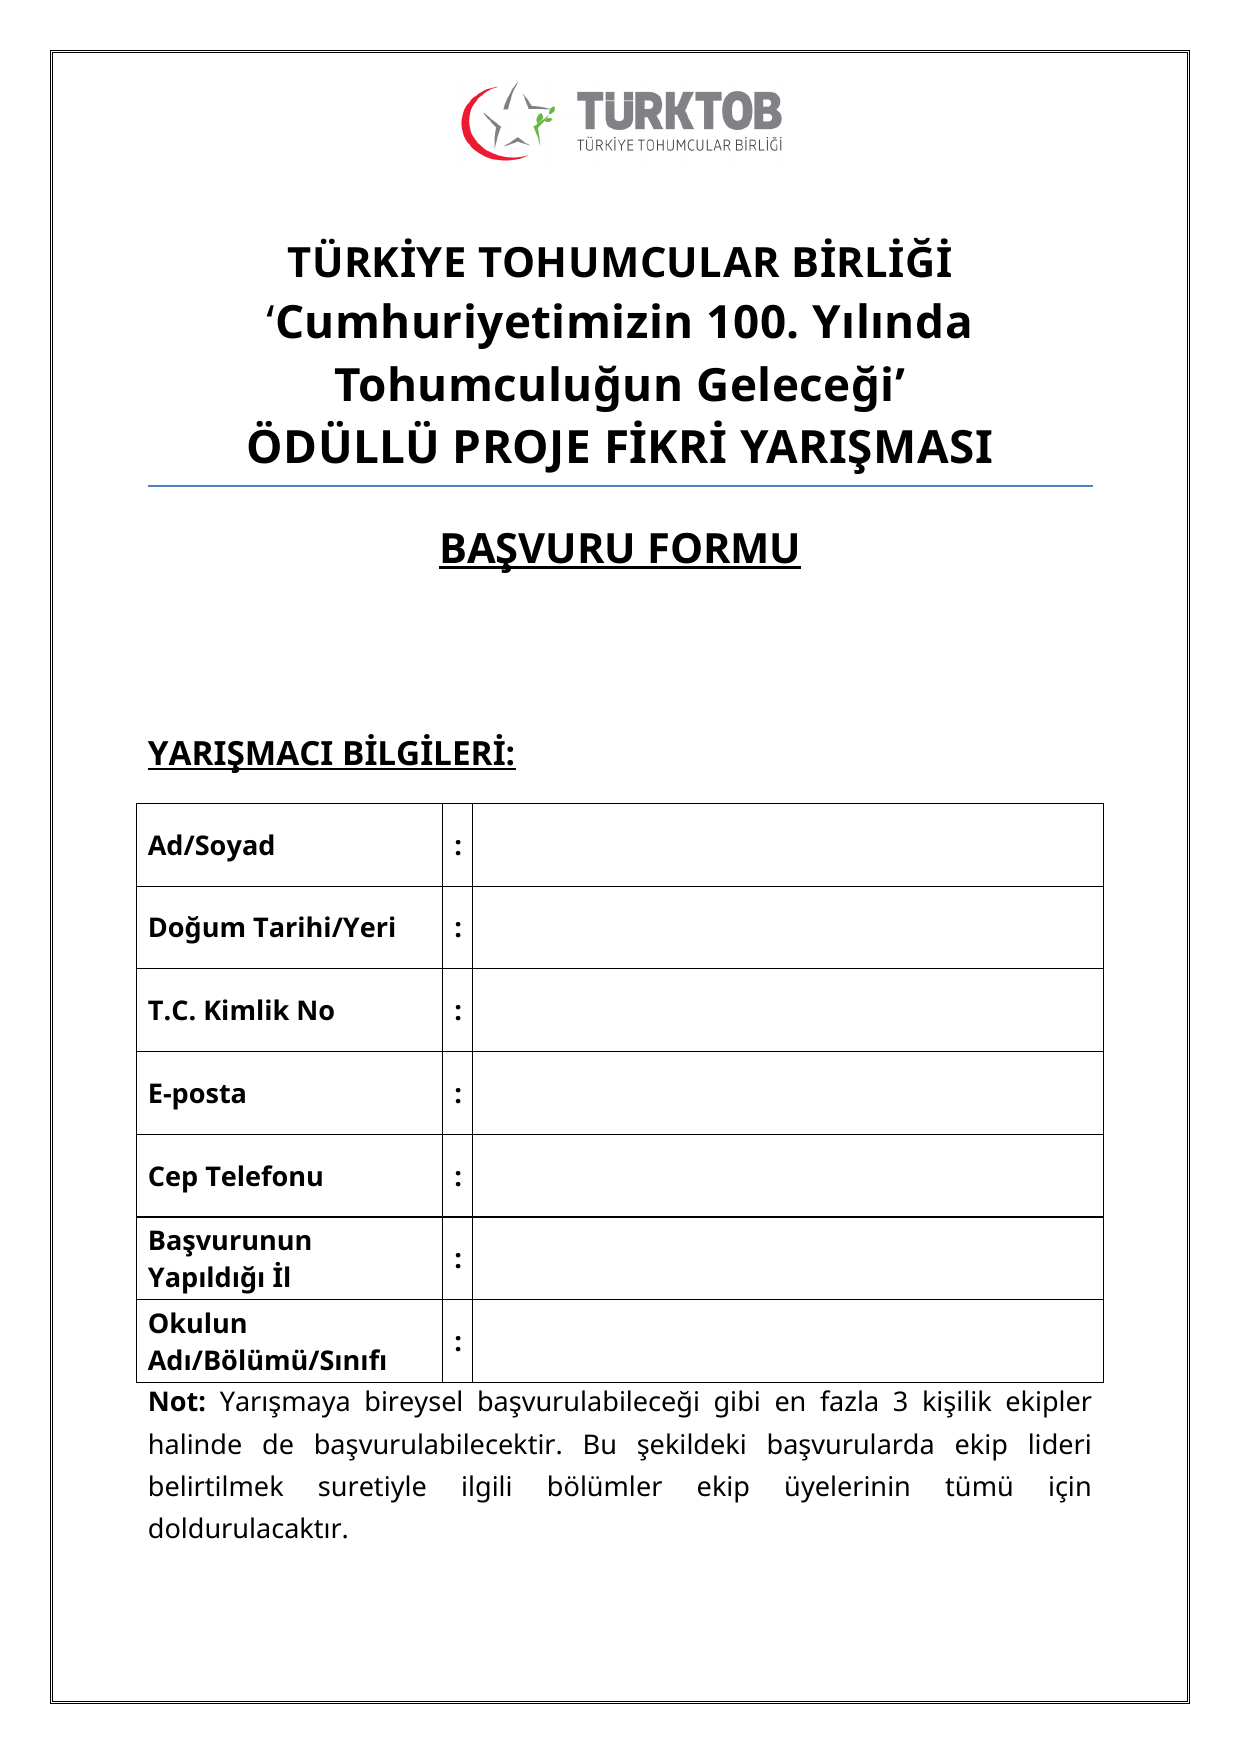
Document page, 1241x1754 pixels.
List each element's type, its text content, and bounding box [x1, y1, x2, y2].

text BAŞVURU FORMU [148, 518, 1093, 575]
table_cell [473, 969, 1103, 1051]
table_cell T.C. Kimlik No [137, 969, 442, 1051]
picture [450, 73, 790, 167]
table_cell : [443, 1052, 472, 1134]
table_cell E-posta [137, 1052, 442, 1134]
table_cell Okulun Adı/Bölümü/Sınıfı [137, 1300, 442, 1382]
title TÜRKİYE TOHUMCULAR BİRLİĞİ [148, 233, 1093, 290]
table_cell Cep Telefonu [137, 1135, 442, 1216]
table_cell : [443, 887, 472, 968]
table_cell : [443, 1135, 472, 1216]
table_cell [473, 1300, 1103, 1382]
text YARIŞMACI BİLGİLERİ: [148, 730, 1093, 775]
title ÖDÜLLÜ PROJE FİKRİ YARIŞMASI [148, 414, 1093, 485]
table_cell Doğum Tarihi/Yeri [137, 887, 442, 968]
text Not: Yarışmaya bireysel başvurulabileceği gibi en fazla 3 kişilik ekipler halinde de başvurulabilecektir. Bu şekildeki başvurularda ekip lideri belirtilmek suretiyle ilgili bölümler ekip üyelerinin tümü için doldurulacaktır. [148, 1383, 1093, 1547]
table_header [473, 804, 1103, 886]
table_cell [473, 1135, 1103, 1216]
table_header : [443, 804, 472, 886]
table_cell Başvurunun Yapıldığı İl [137, 1218, 442, 1299]
table_cell : [443, 1300, 472, 1382]
title ‘Cumhuriyetimizin 100. Yılında Tohumculuğun Geleceği’ [148, 290, 1093, 414]
table_cell [473, 1052, 1103, 1134]
table_header Ad/Soyad [137, 804, 442, 886]
table_cell [473, 1218, 1103, 1299]
table_cell : [443, 969, 472, 1051]
table_cell [473, 887, 1103, 968]
table_cell : [443, 1218, 472, 1299]
